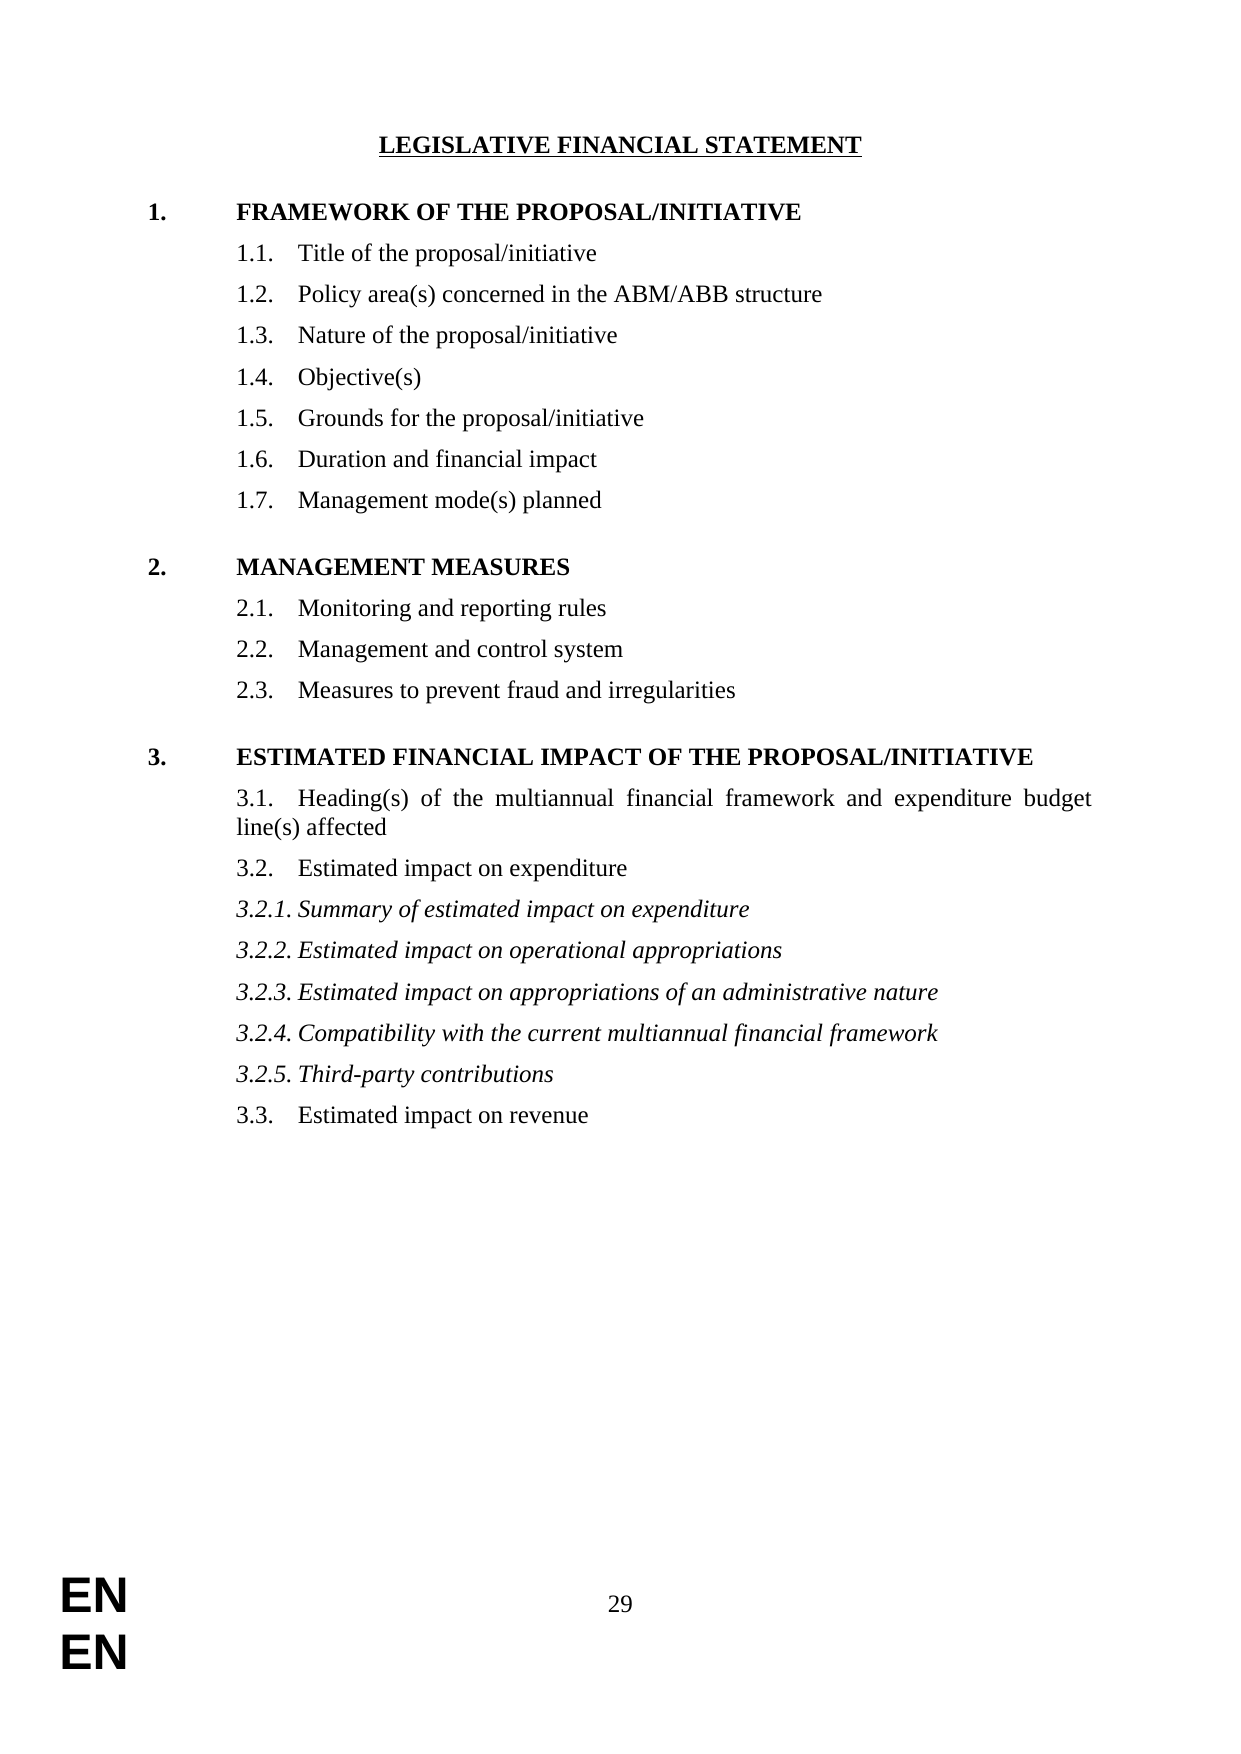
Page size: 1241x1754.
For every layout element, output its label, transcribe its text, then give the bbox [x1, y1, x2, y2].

subtitle 1.6. Duration and financial impact [148, 444, 1092, 473]
text LEGISLATIVE FINANCIAL STATEMENT [148, 131, 1092, 159]
subtitle 3.2. Estimated impact on expenditure [148, 853, 1092, 882]
subtitle 3.2.1. Summary of estimated impact on expenditure [148, 894, 1092, 923]
subtitle 3.1. Heading(s) of the multiannual financial framework and expenditure budget line(s) affected [148, 783, 1092, 841]
subtitle 2.2. Management and control system [148, 634, 1092, 663]
subtitle 2.3. Measures to prevent fraud and irregularities [148, 676, 1092, 704]
subtitle 3.3. Estimated impact on revenue [148, 1101, 1092, 1129]
subtitle 3.2.4. Compatibility with the current multiannual financial framework [148, 1018, 1092, 1047]
subtitle 1.1. Title of the proposal/initiative [148, 238, 1092, 267]
subtitle 1.4. Objective(s) [148, 362, 1092, 391]
subtitle 1. FRAMEWORK OF THE PROPOSAL/INITIATIVE [148, 197, 1092, 226]
subtitle 2. MANAGEMENT MEASURES [148, 552, 1092, 581]
subtitle 1.2. Policy area(s) concerned in the ABM/ABB structure [148, 279, 1092, 308]
subtitle 1.3. Nature of the proposal/initiative [148, 321, 1092, 349]
subtitle 3.2.2. Estimated impact on operational appropriations [148, 936, 1092, 964]
subtitle 2.1. Monitoring and reporting rules [148, 593, 1092, 622]
subtitle 3.2.5. Third-party contributions [148, 1059, 1092, 1088]
subtitle 1.7. Management mode(s) planned [148, 486, 1092, 514]
subtitle 3.2.3. Estimated impact on appropriations of an administrative nature [148, 977, 1092, 1006]
subtitle 1.5. Grounds for the proposal/initiative [148, 403, 1092, 432]
subtitle 3. ESTIMATED FINANCIAL IMPACT OF THE PROPOSAL/INITIATIVE [148, 742, 1092, 771]
